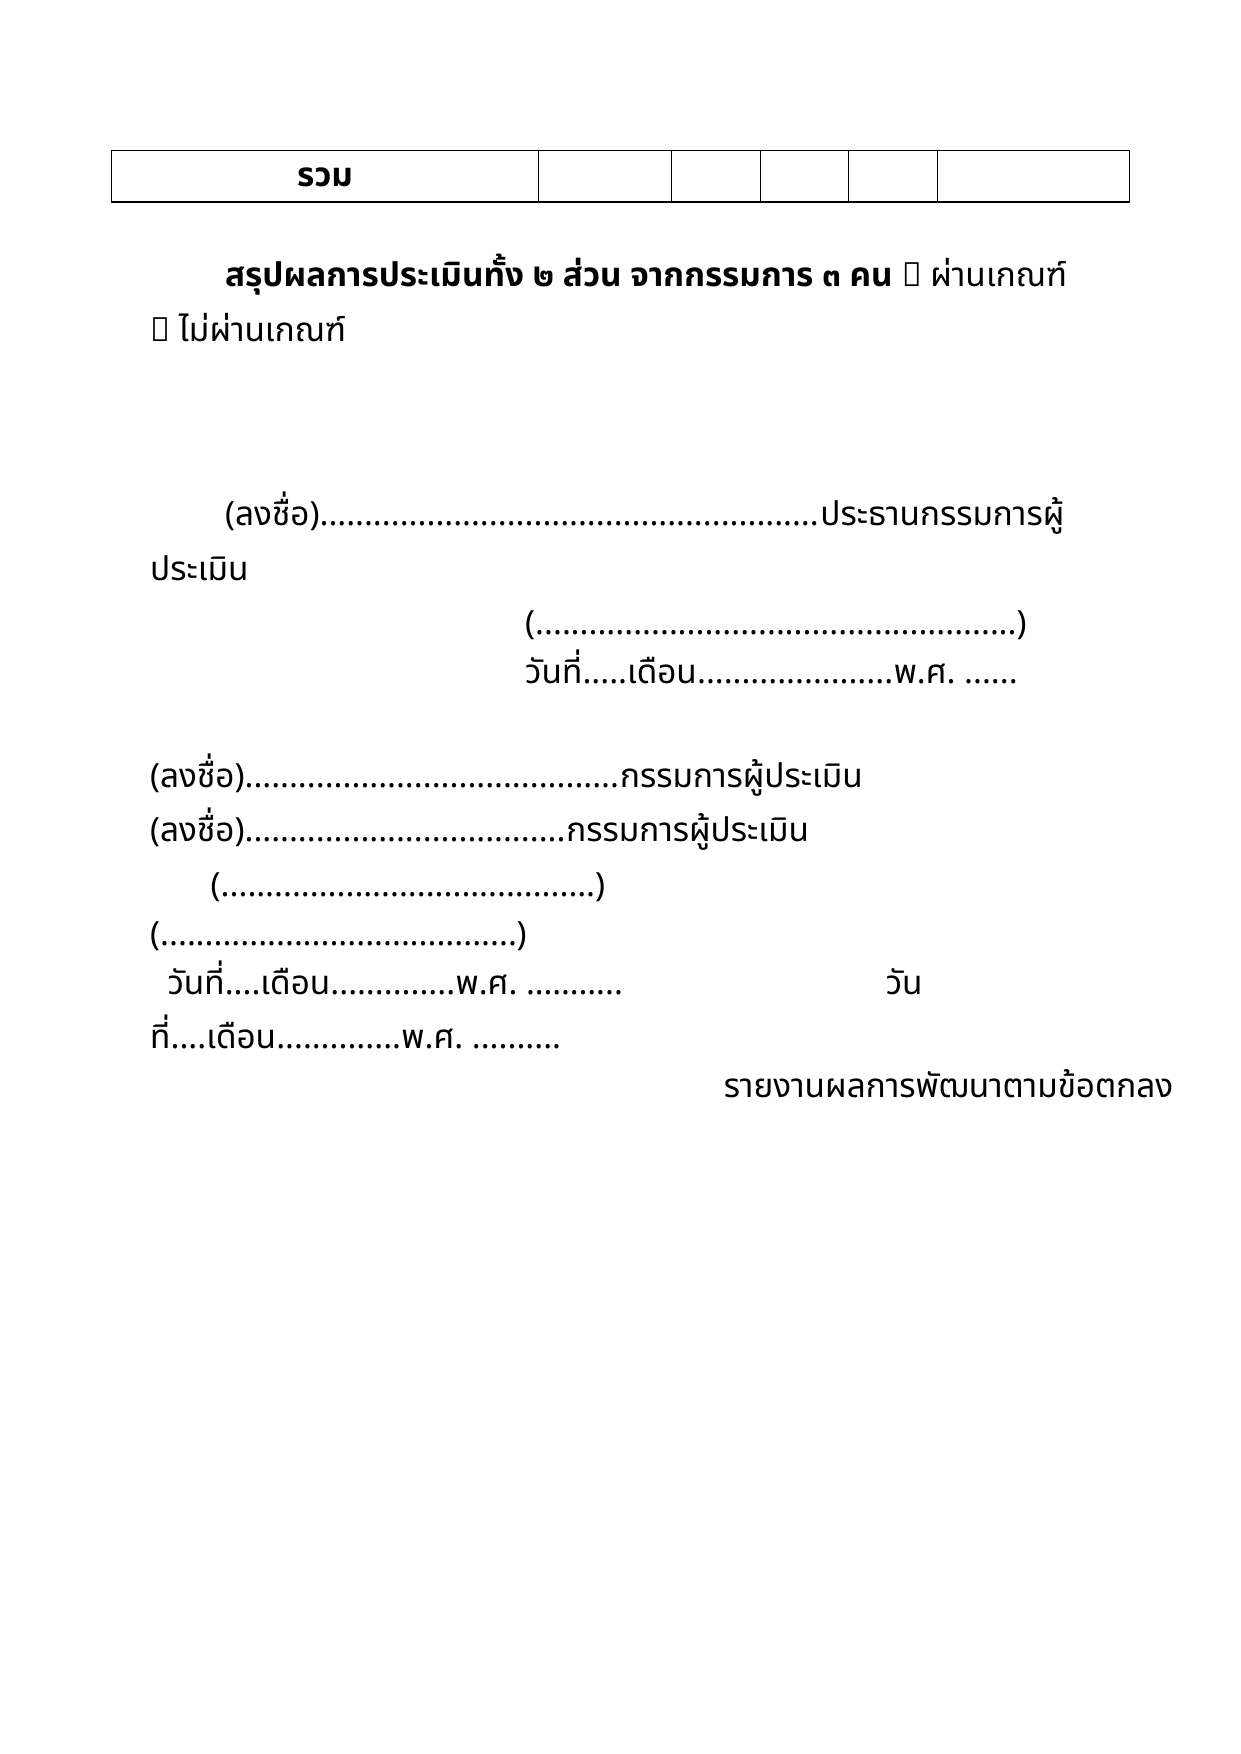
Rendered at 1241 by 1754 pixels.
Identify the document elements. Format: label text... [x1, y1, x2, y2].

table_cell [539, 151, 671, 201]
text วันที่.....เดือน......................พ.ศ. ...... [150, 648, 1090, 699]
text (ลงชื่อ)........................................................ประธานกรรมการผู้ประเมิน [150, 458, 1090, 595]
text วันที่....เดือน..............พ.ศ. ……….. วันที่....เดือน..............พ.ศ. .......... [150, 959, 1090, 1064]
text (..........................................) (........................................) [150, 861, 1090, 955]
text (ลงชื่อ)..........................................กรรมการผู้ประเมิน (ลงชื่อ)....................................กรรมการผู้ประเมิน [150, 752, 1090, 857]
text สรุปผลการประเมินทั้ง ๒ ส่วน จากกรรมการ ๓ คน ผ่านเกณฑ์ ไม่ผ่านเกณฑ์ [150, 251, 1090, 356]
table_cell รวม [112, 151, 538, 201]
table_cell [761, 151, 848, 201]
table_cell [672, 151, 760, 201]
text (......................................................) [150, 599, 1090, 644]
table_cell [849, 151, 937, 201]
